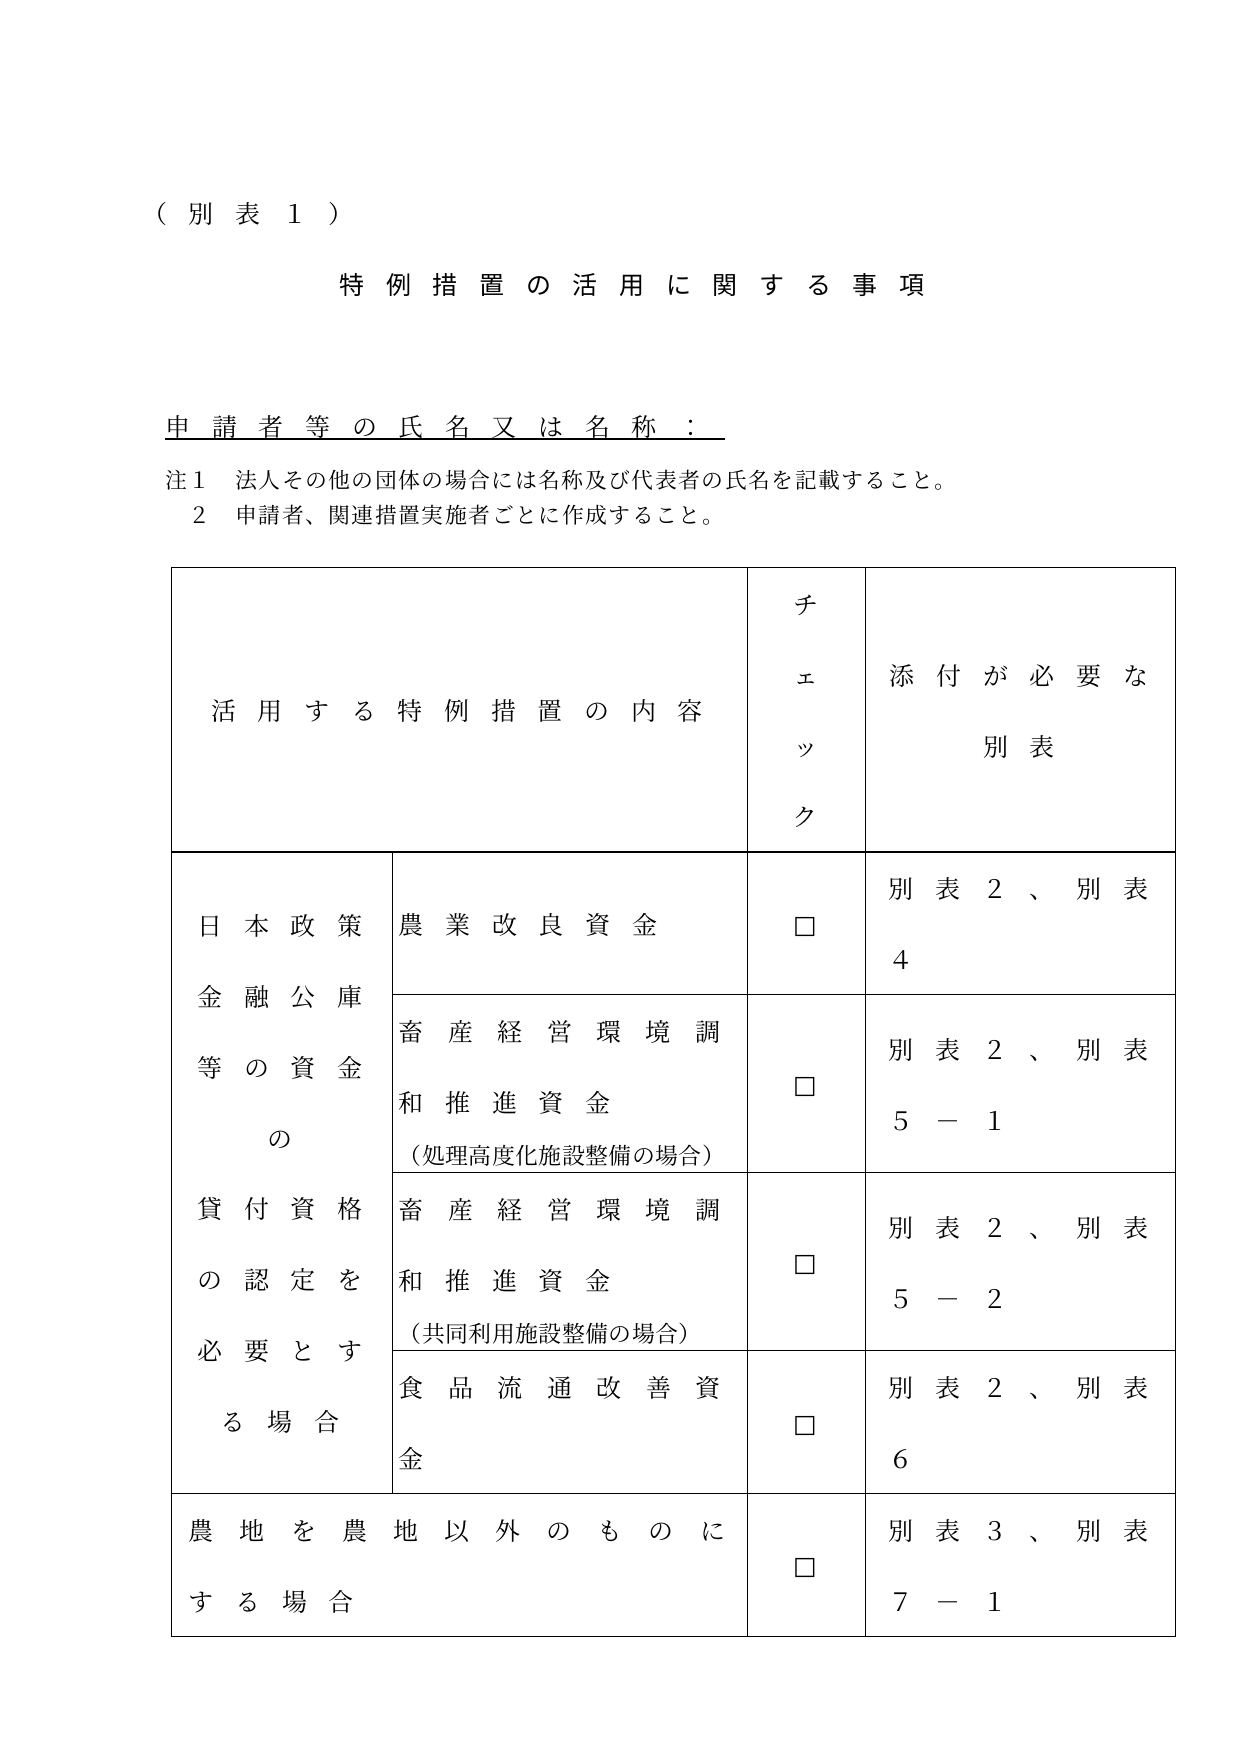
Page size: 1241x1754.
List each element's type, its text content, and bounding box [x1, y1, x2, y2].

table_cell 畜産経営環境調和推進資金 （処理高度化施設整備の場合） [393, 995, 747, 1172]
table_cell □ [748, 1494, 865, 1636]
text ２ 申請者、関連措置実施者ごとに作成すること。 [188, 496, 1122, 532]
table_cell 農地を農地以外のものにする場合 [172, 1494, 747, 1636]
text 注１ 法人その他の団体の場合には名称及び代表者の氏名を記載すること。 [165, 461, 1122, 496]
table_cell □ [748, 995, 865, 1172]
table_header 添付が必要な別表 [866, 568, 1175, 851]
table_cell 別表２、別表５－１ [866, 995, 1175, 1172]
text 特例措置の活用に関する事項 [142, 248, 1143, 319]
text 申請者等の氏名又は名称： [165, 390, 1122, 461]
table_cell 畜産経営環境調和推進資金 （共同利用施設整備の場合） [393, 1173, 747, 1350]
table_cell 別表３、別表７－１ [866, 1494, 1175, 1636]
text （別表１） [142, 177, 1128, 248]
table_cell □ [748, 1351, 865, 1493]
table_header 活用する特例措置の内容 [172, 568, 747, 851]
table_cell 別表２、別表５－２ [866, 1173, 1175, 1350]
table_header チェック [748, 568, 865, 851]
table_cell 農業改良資金 [393, 853, 747, 994]
table_cell 別表２、別表６ [866, 1351, 1175, 1493]
table_cell 日本政策金融公庫等の資金の 貸付資格の認定を必要とする場合 [172, 853, 392, 1493]
table_cell 食品流通改善資金 [393, 1351, 747, 1493]
table_cell □ [748, 853, 865, 994]
table_cell 別表２、別表４ [866, 853, 1175, 994]
table_cell □ [748, 1173, 865, 1350]
